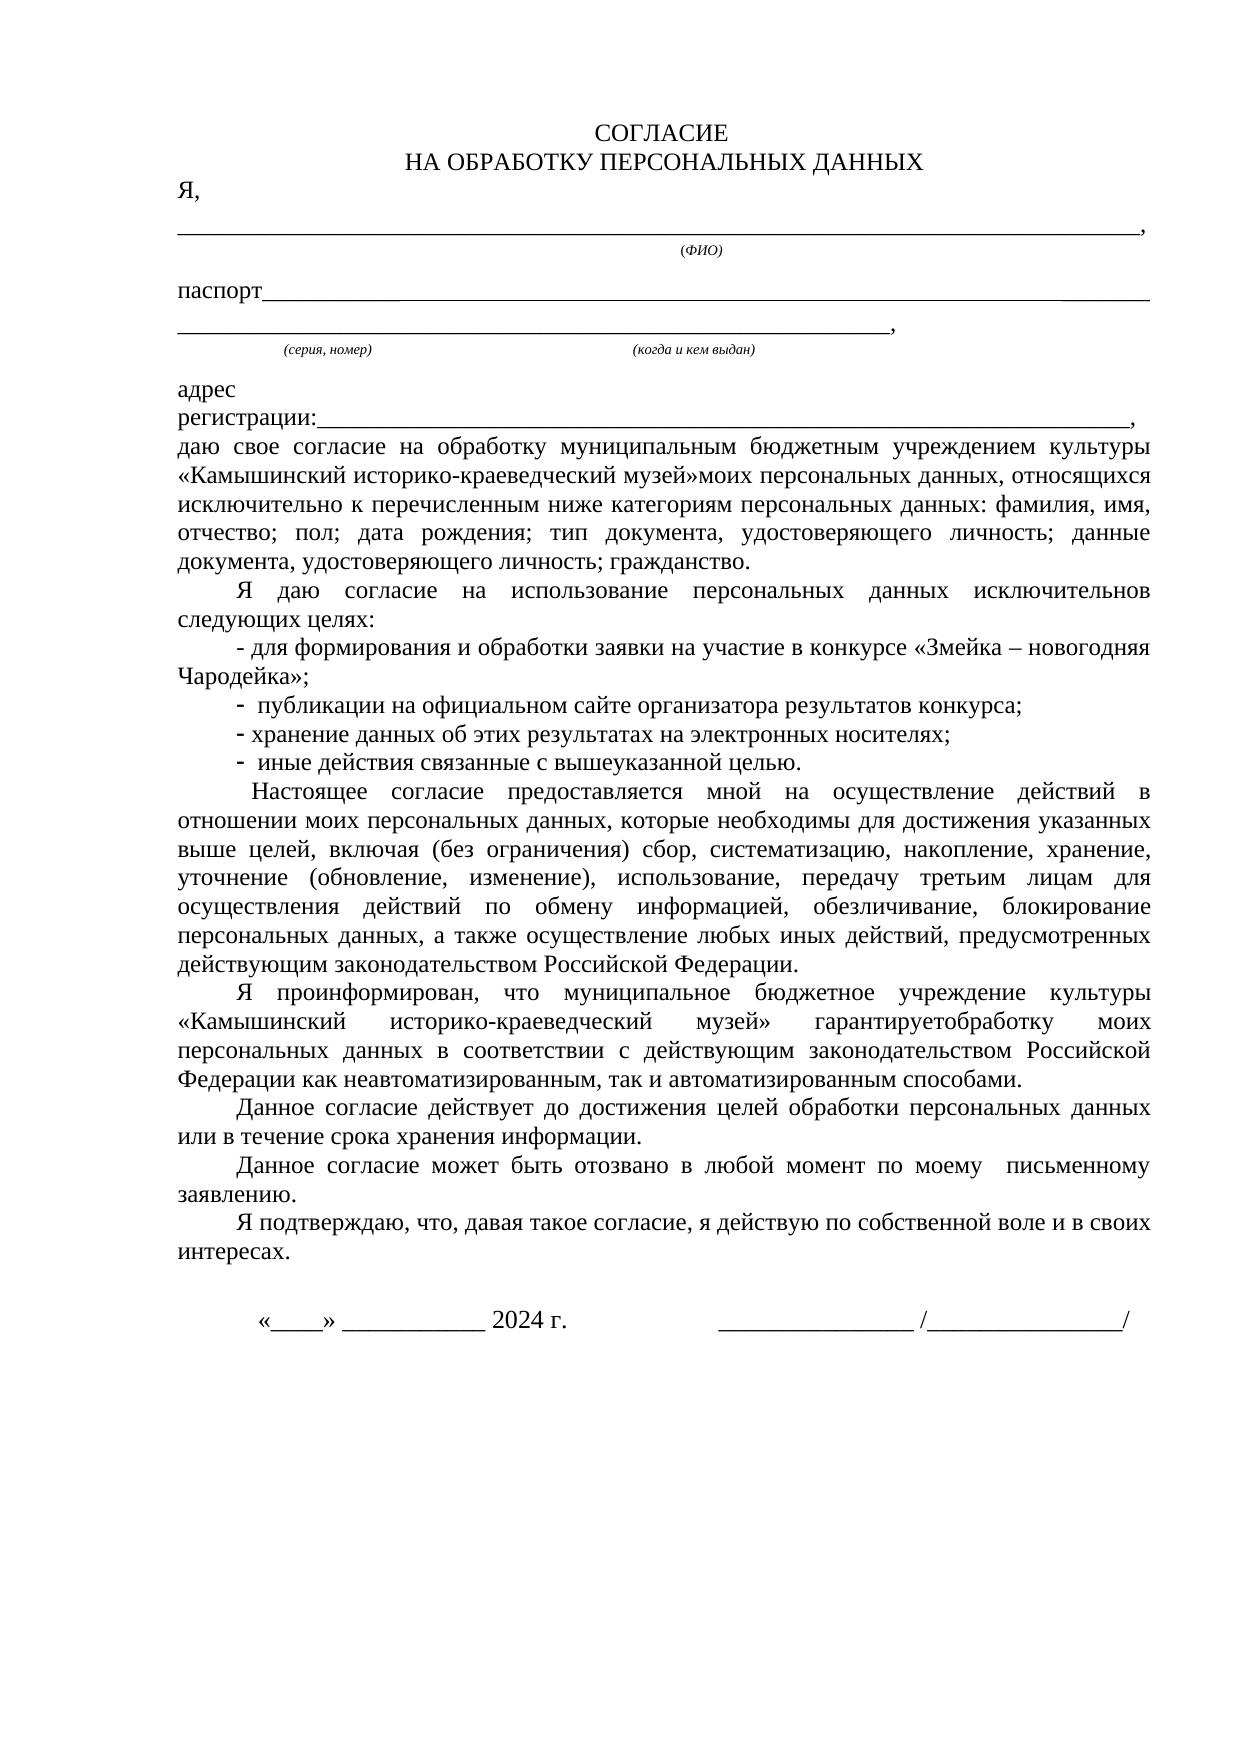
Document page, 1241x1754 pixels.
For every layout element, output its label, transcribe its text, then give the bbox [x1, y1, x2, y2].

text даю свое согласие на обработку муниципальным бюджетным учреждением культуры «Камышинский историко-краеведческий музей»моих персональных данных, относящихся исключительно к перечисленным ниже категориям персональных данных: фамилия, имя, отчество; пол; дата рождения; тип документа, удостоверяющего личность; данные документа, удостоверяющего личность; гражданство. [177, 431, 1152, 575]
list публикации на официальном сайте организатора результатов конкурса; [177, 690, 1152, 719]
text адрес регистрации:_________________________________________________________________, [177, 374, 1152, 431]
text (серия, номер) (когда и кем выдан) [177, 341, 1152, 369]
text «____» ___________ 2024 г. _______________ /_______________/ [177, 1304, 1152, 1334]
text Я проинформирован, что муниципальное бюджетное учреждение культуры «Камышинский историко-краеведческий музей» гарантируетобработку моих персональных данных в соответствии с действующим законодательством Российской Федерации как неавтоматизированным, так и автоматизированным способами. [177, 977, 1152, 1092]
text Я подтверждаю, что, давая такое согласие, я действую по собственной воле и в своих интересах. [177, 1207, 1152, 1265]
list хранение данных об этих результатах на электронных носителях; [177, 719, 1152, 747]
text паспорт___________ _______ _________________________________________________________, [177, 275, 1152, 336]
text Я даю согласие на использование персональных данных исключительнов следующих целях: [177, 575, 1152, 632]
text Данное согласие может быть отозвано в любой момент по моему письменному заявлению. [177, 1150, 1152, 1207]
list иные действия связанные с вышеуказанной целью. [177, 747, 1152, 776]
text Настоящее согласие предоставляется мной на осуществление действий в отношении моих персональных данных, которые необходимы для достижения указанных выше целей, включая (без ограничения) сбор, систематизацию, накопление, хранение, уточнение (обновление, изменение), использование, передачу третьим лицам для осуществления действий по обмену информацией, обезличивание, блокирование персональных данных, а также осуществление любых иных действий, предусмотренных действующим законодательством Российской Федерации. [177, 776, 1152, 977]
text СОГЛАСИЕ НА ОБРАБОТКУ ПЕРСОНАЛЬНЫХ ДАННЫХ [177, 118, 1152, 176]
text Данное согласие действует до достижения целей обработки персональных данных или в течение срока хранения информации. [177, 1092, 1152, 1150]
text (ФИО) [177, 242, 1152, 270]
text - для формирования и обработки заявки на участие в конкурсе «Змейка – новогодняя Чародейка»; [177, 632, 1152, 690]
text Я, _____________________________________________________________________________, [177, 176, 1152, 237]
